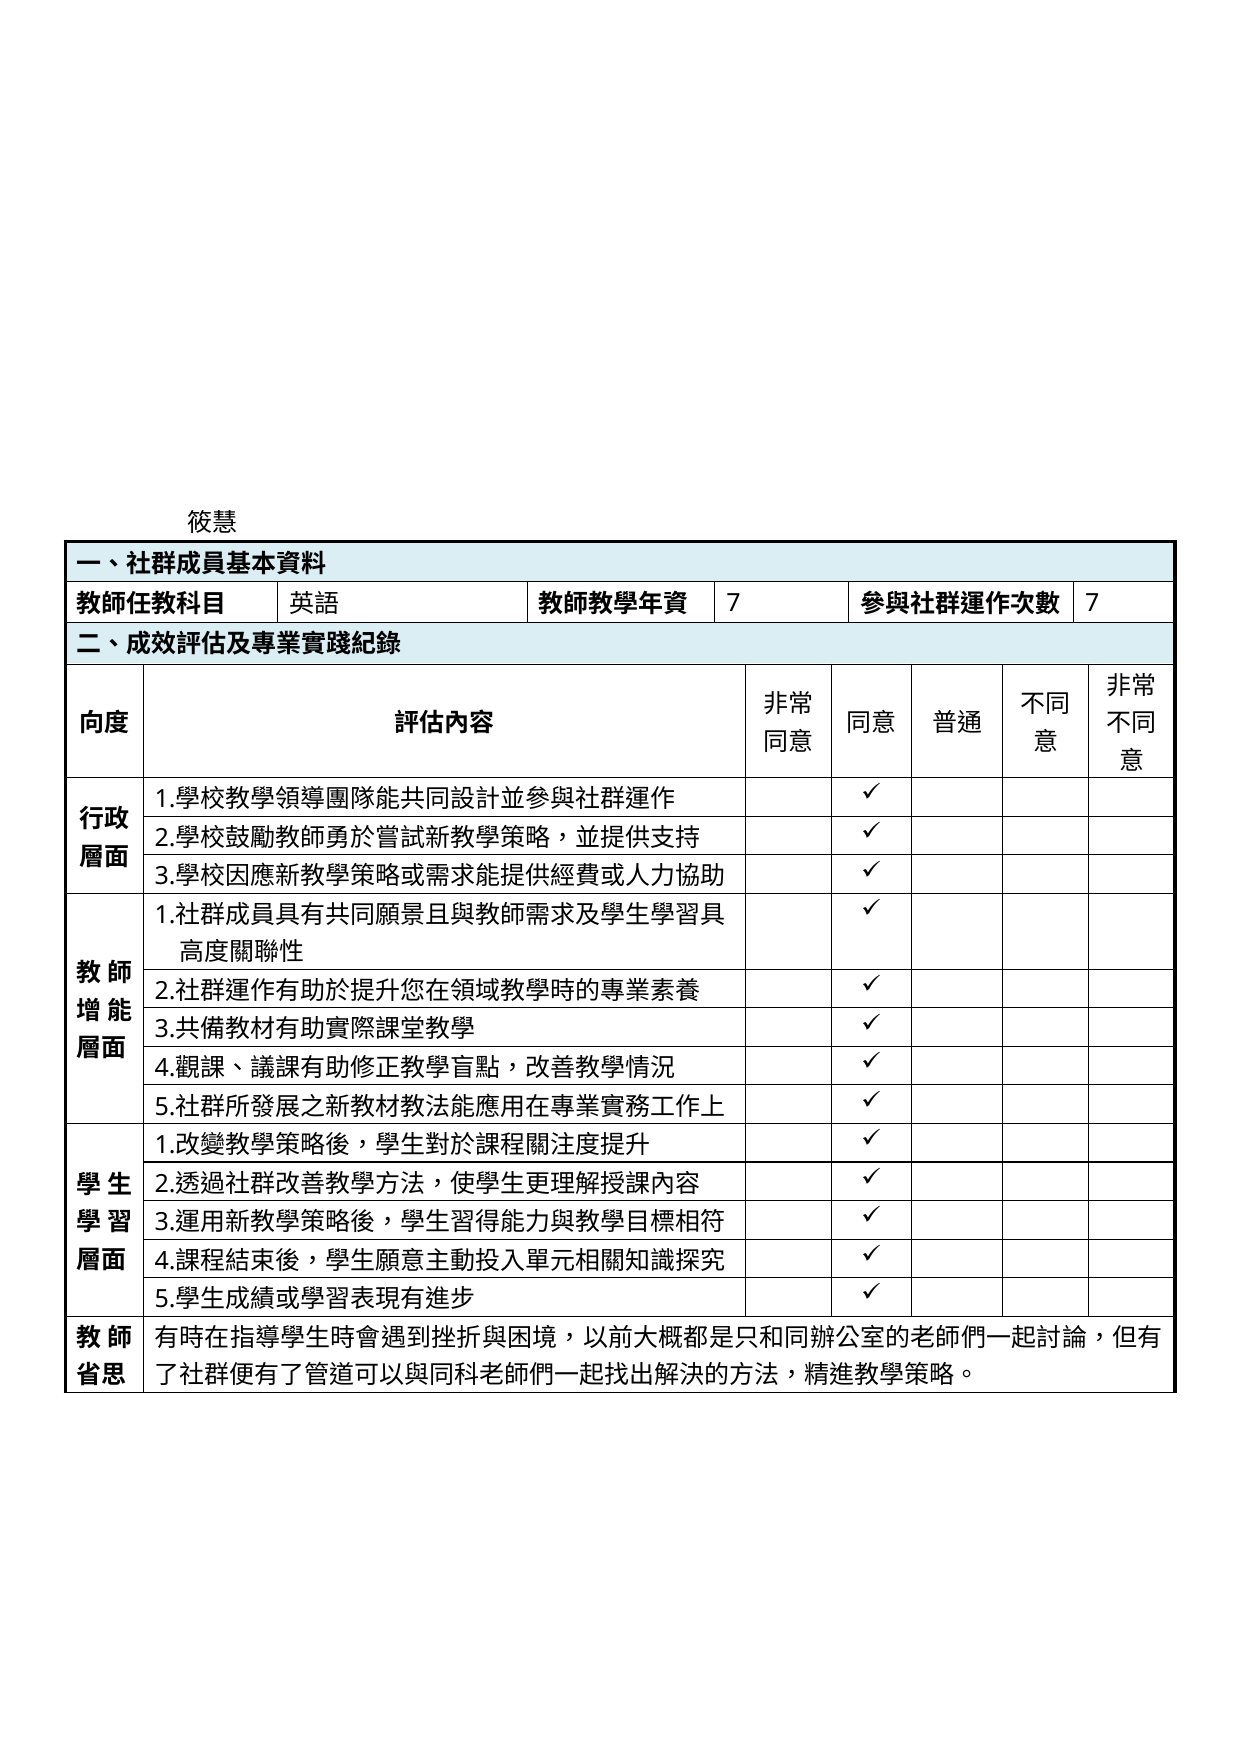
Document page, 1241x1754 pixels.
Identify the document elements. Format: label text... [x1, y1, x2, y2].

table_cell 非常同意 [746, 665, 831, 777]
table_cell [832, 970, 911, 1007]
table_cell [746, 1163, 831, 1200]
table_cell [832, 1008, 911, 1046]
table_cell 向度 [67, 665, 143, 777]
table_cell [912, 1240, 1002, 1277]
table_cell 行政層面 [67, 778, 143, 893]
table_cell [1089, 1008, 1173, 1046]
table_cell [1003, 894, 1088, 969]
table_cell 3.共備教材有助實際課堂教學 [144, 1008, 745, 1046]
table_cell [746, 1124, 831, 1161]
table_cell 非常不同意 [1089, 665, 1173, 777]
table_cell 7 [1074, 582, 1173, 622]
table_cell [1089, 778, 1173, 816]
table_cell 英語 [278, 582, 527, 622]
table_cell [832, 894, 911, 969]
table_cell [912, 1047, 1002, 1084]
table_cell 5.學生成績或學習表現有進步 [144, 1278, 745, 1316]
table_cell [912, 855, 1002, 893]
table_cell 5.社群所發展之新教材教法能應用在專業實務工作上 [144, 1085, 745, 1123]
table_cell 3.學校因應新教學策略或需求能提供經費或人力協助 [144, 855, 745, 893]
table_cell 教師教學年資 [528, 582, 714, 622]
table_cell [832, 1240, 911, 1277]
table_cell 教師任教科目 [67, 582, 277, 622]
table_cell [832, 1163, 911, 1200]
table_cell [832, 1278, 911, 1316]
table_cell [832, 1201, 911, 1238]
table_cell 評估內容 [144, 665, 745, 777]
table_cell [1003, 1240, 1088, 1277]
table_cell [746, 1201, 831, 1238]
table_cell 二、成效評估及專業實踐紀錄 [67, 623, 1173, 663]
table_cell [1089, 817, 1173, 854]
table_cell [746, 1047, 831, 1084]
table_cell 4.觀課、議課有助修正教學盲點，改善教學情況 [144, 1047, 745, 1084]
table_cell [912, 970, 1002, 1007]
table_cell [912, 1278, 1002, 1316]
table_cell 2.社群運作有助於提升您在領域教學時的專業素養 [144, 970, 745, 1007]
table_cell [912, 778, 1002, 816]
table_cell [912, 817, 1002, 854]
table_cell 1.社群成員具有共同願景且與教師需求及學生學習具高度關聯性 [144, 894, 745, 969]
table_cell 1.改變教學策略後，學生對於課程關注度提升 [144, 1124, 745, 1161]
table_cell [832, 1085, 911, 1123]
table_cell [912, 1163, 1002, 1200]
table_cell 同意 [832, 665, 911, 777]
table_cell [746, 894, 831, 969]
table_cell [1089, 1278, 1173, 1316]
table_cell [832, 817, 911, 854]
table_cell [1003, 1278, 1088, 1316]
table_cell [1089, 1163, 1173, 1200]
table_cell [1089, 1124, 1173, 1161]
table_cell [912, 1124, 1002, 1161]
table_cell 2.學校鼓勵教師勇於嘗試新教學策略，並提供支持 [144, 817, 745, 854]
table_cell 教師增能層面 [67, 894, 143, 1123]
table_cell [1003, 1163, 1088, 1200]
table_cell 學生學習層面 [67, 1124, 143, 1316]
table_cell [832, 1124, 911, 1161]
table_cell [912, 1085, 1002, 1123]
table_cell [746, 1085, 831, 1123]
table_cell 2.透過社群改善教學方法，使學生更理解授課內容 [144, 1163, 745, 1200]
table_cell [1003, 855, 1088, 893]
text 筱慧 [187, 502, 1053, 539]
table_cell [1003, 1085, 1088, 1123]
table_cell [1089, 894, 1173, 969]
table_cell [746, 970, 831, 1007]
table_cell [912, 894, 1002, 969]
table_cell 1.學校教學領導團隊能共同設計並參與社群運作 [144, 778, 745, 816]
table_cell 不同意 [1003, 665, 1088, 777]
table_cell [1003, 1124, 1088, 1161]
table_cell [746, 1278, 831, 1316]
table_cell [1003, 970, 1088, 1007]
table_cell 普通 [912, 665, 1002, 777]
table_cell [746, 817, 831, 854]
table_cell [1003, 817, 1088, 854]
table_cell [912, 1201, 1002, 1238]
table_cell [912, 1008, 1002, 1046]
table_cell [1003, 1201, 1088, 1238]
table_cell [1089, 970, 1173, 1007]
table_cell 3.運用新教學策略後，學生習得能力與教學目標相符 [144, 1201, 745, 1238]
table_header 一、社群成員基本資料 [67, 543, 1173, 581]
table_cell [1089, 1085, 1173, 1123]
table_cell [832, 778, 911, 816]
table_cell [832, 855, 911, 893]
table_cell [832, 1047, 911, 1084]
table_cell [746, 855, 831, 893]
table_cell [1003, 1047, 1088, 1084]
table_cell [746, 1240, 831, 1277]
table_cell 參與社群運作次數 [849, 582, 1073, 622]
table_cell [1089, 1240, 1173, 1277]
table_cell [746, 1008, 831, 1046]
table_cell [1003, 778, 1088, 816]
table_cell [746, 778, 831, 816]
table_cell 有時在指導學生時會遇到挫折與困境，以前大概都是只和同辦公室的老師們一起討論，但有了社群便有了管道可以與同科老師們一起找出解決的方法，精進教學策略。 [144, 1317, 1173, 1392]
table_cell [1089, 855, 1173, 893]
table_cell [1003, 1008, 1088, 1046]
table_cell [1089, 1047, 1173, 1084]
table_cell 4.課程結束後，學生願意主動投入單元相關知識探究 [144, 1240, 745, 1277]
table_cell [1089, 1201, 1173, 1238]
table_cell 教師省思 [67, 1317, 143, 1392]
table_cell 7 [715, 582, 848, 622]
